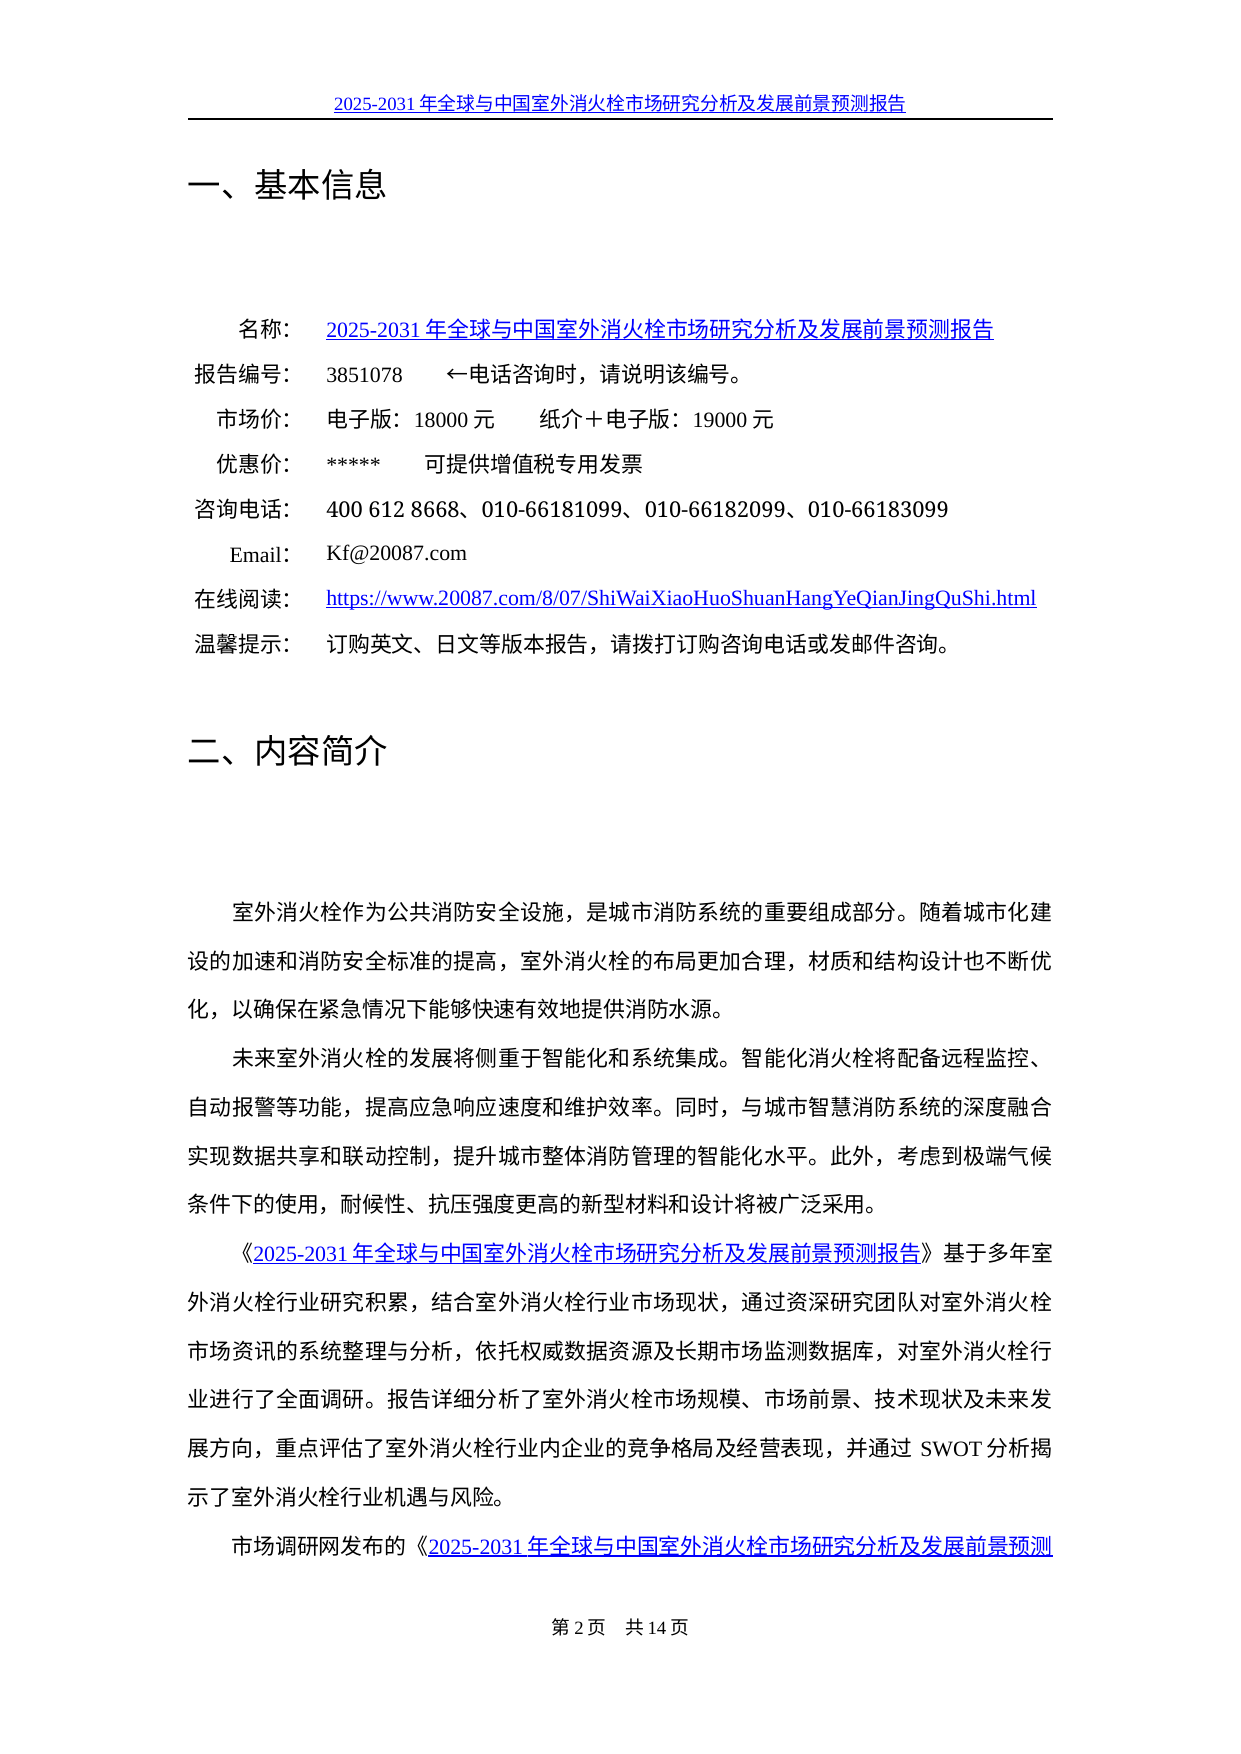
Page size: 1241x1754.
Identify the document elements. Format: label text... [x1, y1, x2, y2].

table_cell 温馨提示： [167, 627, 315, 672]
table_cell 在线阅读： [167, 582, 315, 627]
table_cell 电子版：18000 元 纸介＋电子版：19000 元 [315, 402, 1073, 447]
table_cell 订购英文、日文等版本报告，请拨打订购咨询电话或发邮件咨询。 [315, 627, 1073, 672]
table_cell 优惠价： [167, 447, 315, 492]
table_cell [315, 582, 1073, 627]
table_header 名称： [167, 312, 315, 357]
table_cell 3851078 ←电话咨询时，请说明该编号。 [315, 357, 1073, 402]
title 一、基本信息 [187, 150, 1053, 215]
table_cell Email： [167, 537, 315, 582]
table_cell 400 612 8668、010-66181099、010-66182099、010-66183099 [315, 492, 1073, 537]
table_cell 市场价： [167, 402, 315, 447]
table_cell 咨询电话： [167, 492, 315, 537]
table_cell 报告编号： [167, 357, 315, 402]
table_cell Kf@20087.com [315, 537, 1073, 582]
title 二、内容简介 [187, 717, 1053, 782]
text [187, 894, 1053, 1561]
table_cell ***** 可提供增值税专用发票 [315, 447, 1073, 492]
table_header 2025-2031年全球与中国室外消火栓市场研究分析及发展前景预测报告 [315, 312, 1073, 357]
